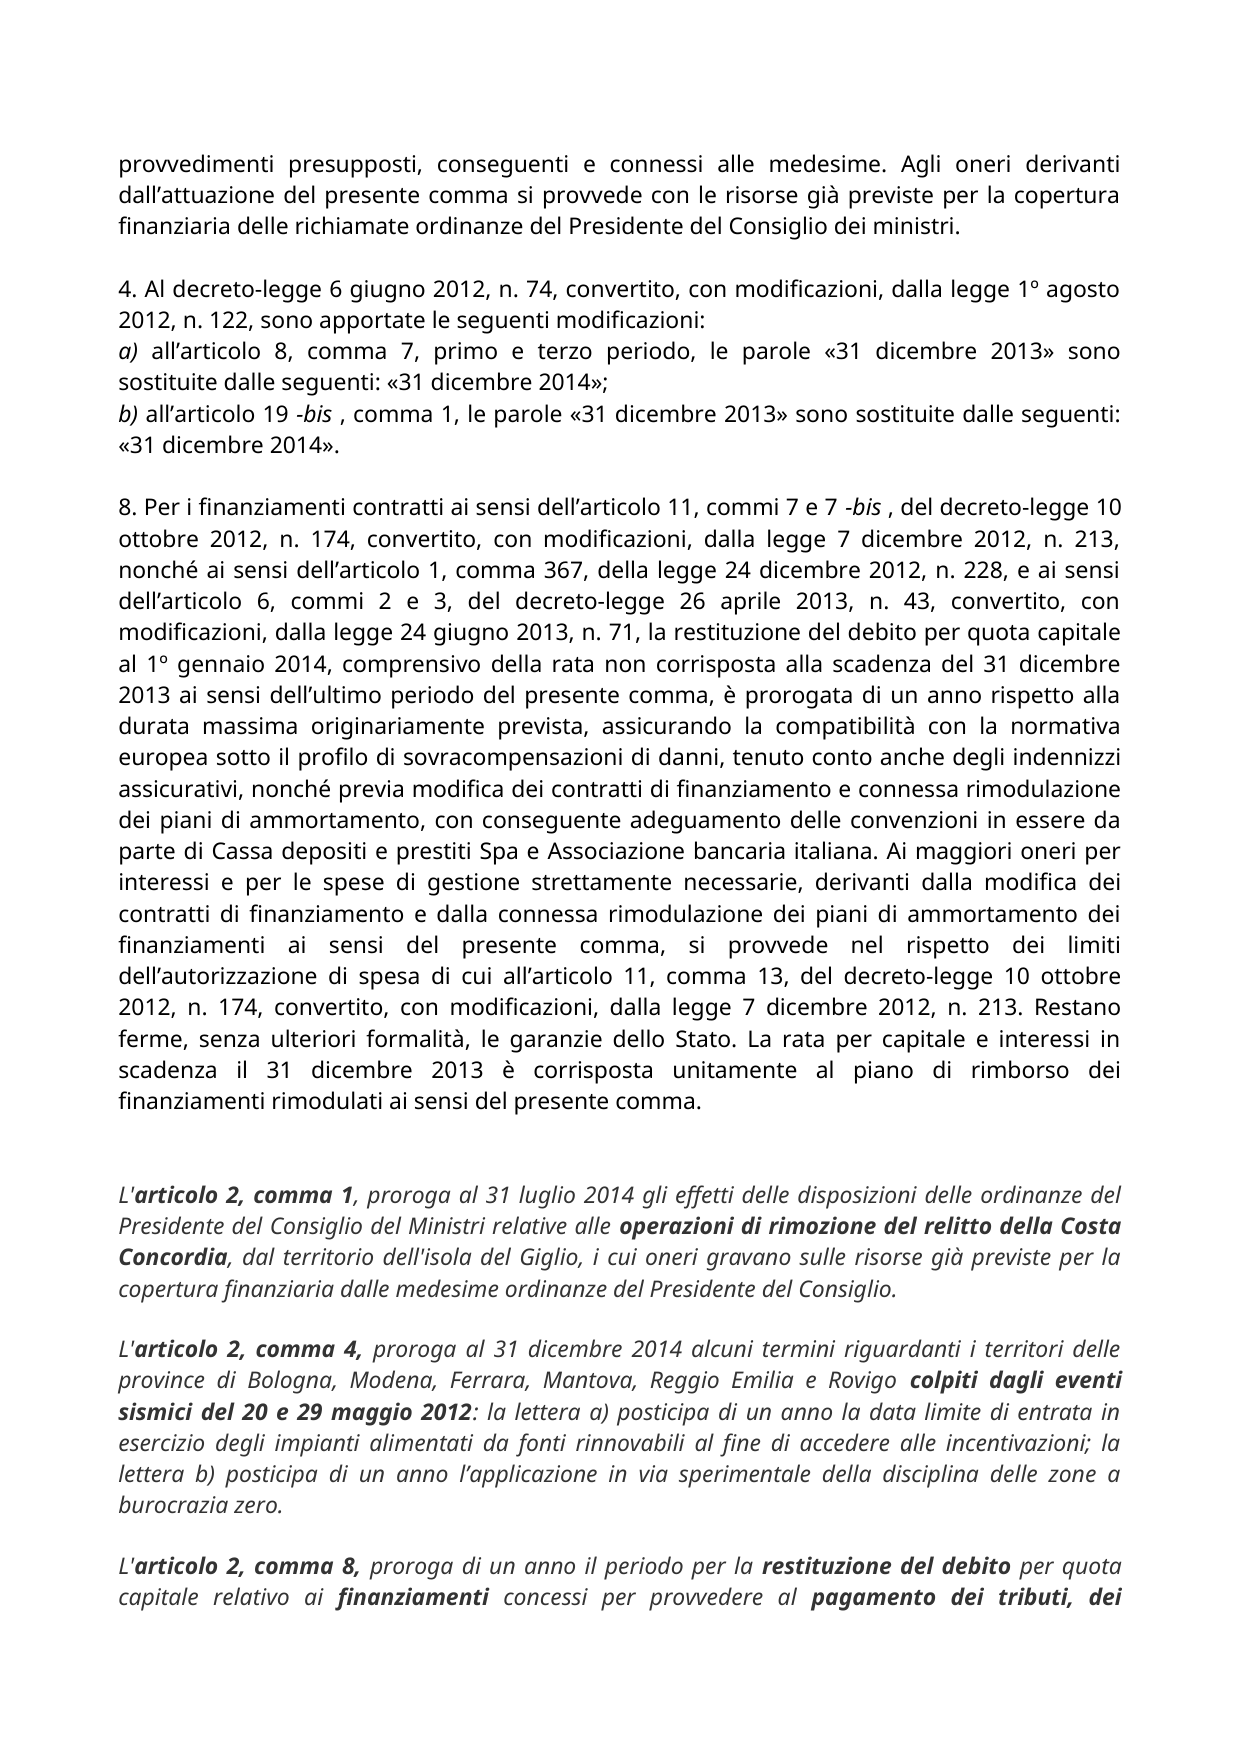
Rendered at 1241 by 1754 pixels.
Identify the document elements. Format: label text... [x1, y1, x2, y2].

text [118, 1550, 1122, 1612]
text 8. Per i finanziamenti contratti ai sensi dell’articolo 11, commi 7 e 7 -bis , del decreto-legge 10 ottobre 2012, n. 174, convertito, con modificazioni, dalla legge 7 dicembre 2012, n. 213, nonché ai sensi dell’articolo 1, comma 367, della legge 24 dicembre 2012, n. 228, e ai sensi dell’articolo 6, commi 2 e 3, del decreto-legge 26 aprile 2013, n. 43, convertito, con modificazioni, dalla legge 24 giugno 2013, n. 71, la restituzione del debito per quota capitale al 1º gennaio 2014, comprensivo della rata non corrisposta alla scadenza del 31 dicembre 2013 ai sensi dell’ultimo periodo del presente comma, è prorogata di un anno rispetto alla durata massima originariamente prevista, assicurando la compatibilità con la normativa europea sotto il profilo di sovracompensazioni di danni, tenuto conto anche degli indennizzi assicurativi, nonché previa modifica dei contratti di finanziamento e connessa rimodulazione dei piani di ammortamento, con conseguente adeguamento delle convenzioni in essere da parte di Cassa depositi e prestiti Spa e Associazione bancaria italiana. Ai maggiori oneri per interessi e per le spese di gestione strettamente necessarie, derivanti dalla modifica dei contratti di finanziamento e dalla connessa rimodulazione dei piani di ammortamento dei finanziamenti ai sensi del presente comma, si provvede nel rispetto dei limiti dell’autorizzazione di spesa di cui all’articolo 11, comma 13, del decreto-legge 10 ottobre 2012, n. 174, convertito, con modificazioni, dalla legge 7 dicembre 2012, n. 213. Restano ferme, senza ulteriori formalità, le garanzie dello Stato. La rata per capitale e interessi in scadenza il 31 dicembre 2013 è corrisposta unitamente al piano di rimborso dei finanziamenti rimodulati ai sensi del presente comma. [118, 491, 1122, 1116]
text L'articolo 2, comma 1, proroga al 31 luglio 2014 gli effetti delle disposizioni delle ordinanze del Presidente del Consiglio del Ministri relative alle operazioni di rimozione del relitto della Costa Concordia, dal territorio dell'isola del Giglio, i cui oneri gravano sulle risorse già previste per la copertura finanziaria dalle medesime ordinanze del Presidente del Consiglio. [118, 1179, 1122, 1304]
text a) all’articolo 8, comma 7, primo e terzo periodo, le parole «31 dicembre 2013» sono sostituite dalle seguenti: «31 dicembre 2014»; [118, 335, 1122, 398]
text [118, 148, 1122, 241]
text 4. Al decreto-legge 6 giugno 2012, n. 74, convertito, con modificazioni, dalla legge 1º agosto 2012, n. 122, sono apportate le seguenti modificazioni: [118, 273, 1122, 335]
text b) all’articolo 19 -bis , comma 1, le parole «31 dicembre 2013» sono sostituite dalle seguenti: «31 dicembre 2014». [118, 398, 1122, 460]
text L'articolo 2, comma 4, proroga al 31 dicembre 2014 alcuni termini riguardanti i territori delle province di Bologna, Modena, Ferrara, Mantova, Reggio Emilia e Rovigo colpiti dagli eventi sismici del 20 e 29 maggio 2012: la lettera a) posticipa di un anno la data limite di entrata in esercizio degli impianti alimentati da fonti rinnovabili al fine di accedere alle incentivazioni; la lettera b) posticipa di un anno l’applicazione in via sperimentale della disciplina delle zone a burocrazia zero. [118, 1333, 1122, 1521]
